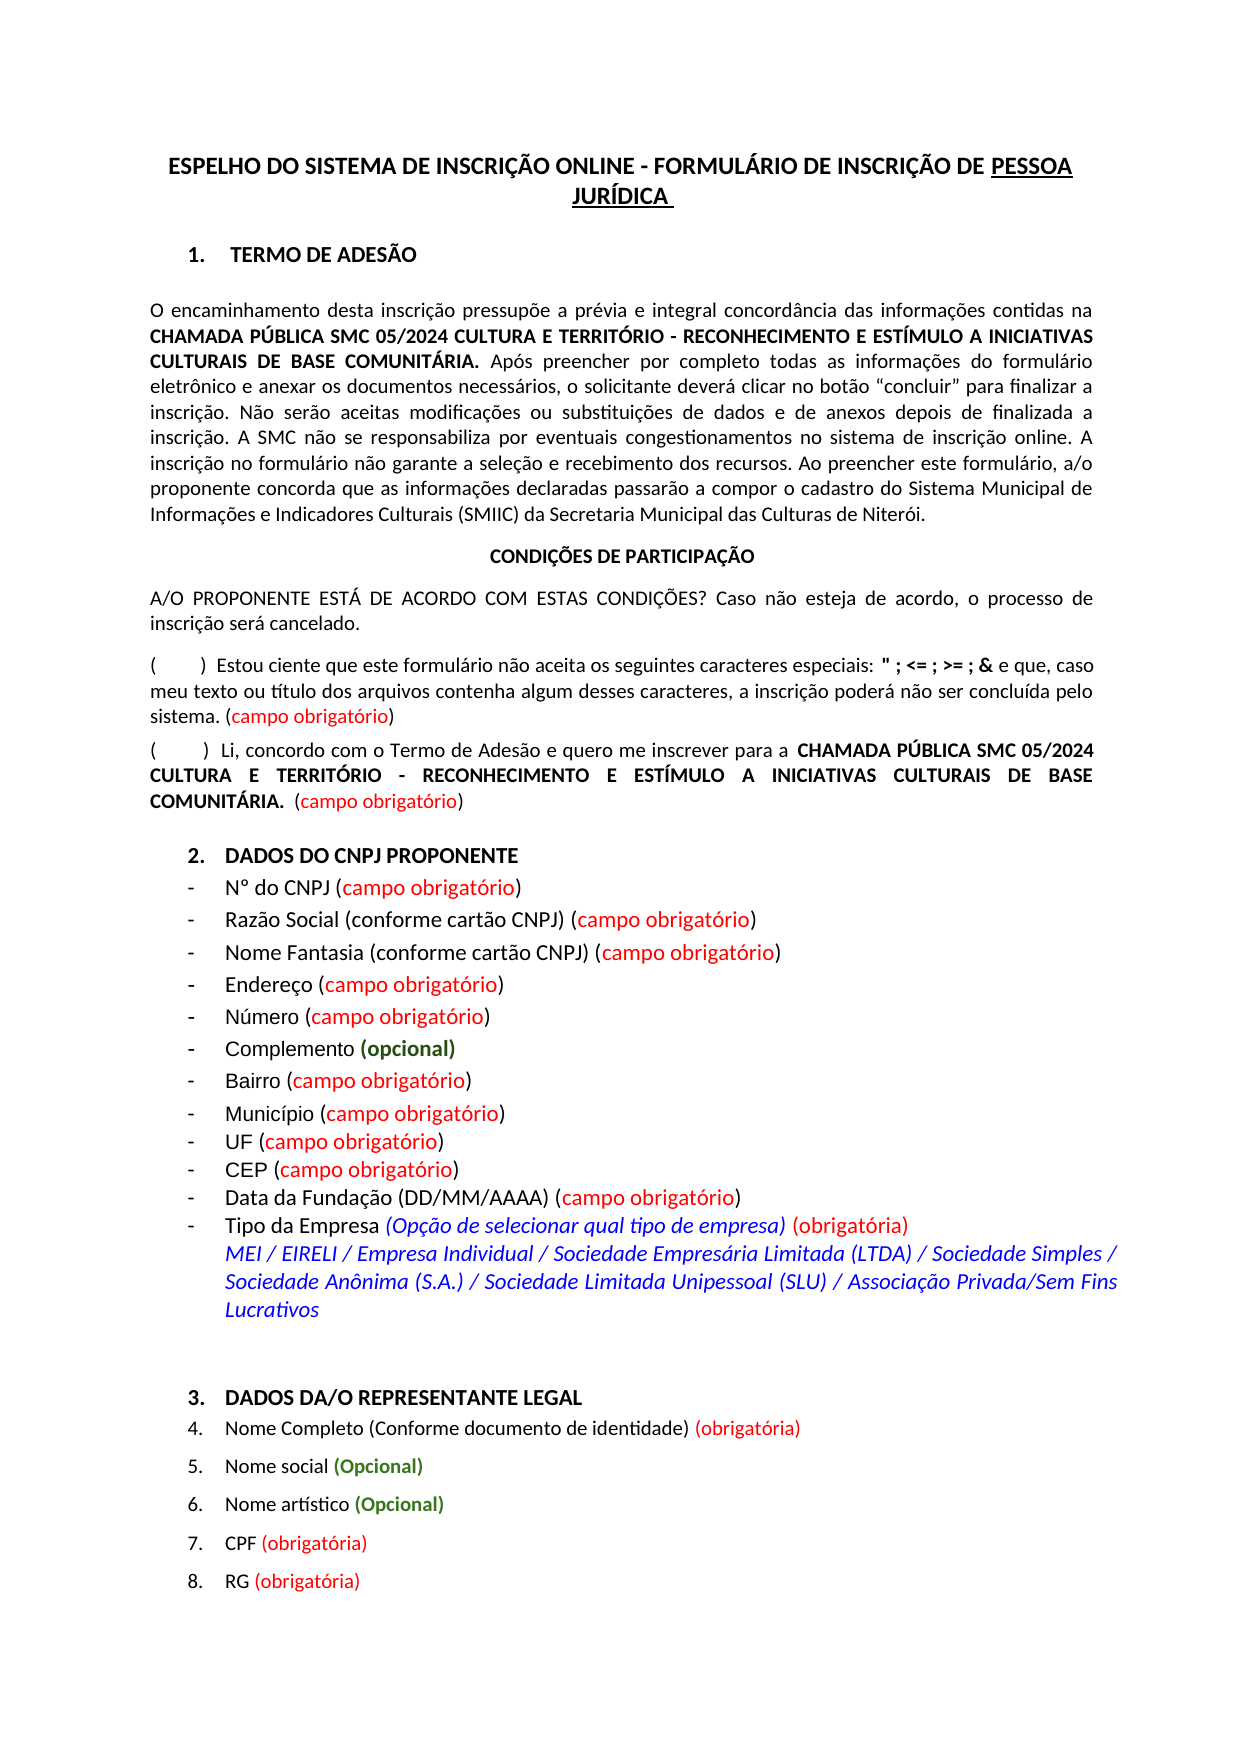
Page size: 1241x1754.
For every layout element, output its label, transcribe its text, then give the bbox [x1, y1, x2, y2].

list DADOS DA/O REPRESENTANTE LEGAL [187, 1383, 1090, 1411]
list RG (obrigatória) [187, 1568, 1090, 1593]
list Nome social (Opcional) [187, 1453, 1090, 1479]
text ( ) Estou ciente que este formulário não aceita os seguintes caracteres especiais: " ; <= ; >= ; & e que, caso meu texto ou título dos arquivos contenha algum desses caracteres, a inscrição poderá não ser concluída pelo sistema. (campo obrigatório) [150, 652, 1094, 729]
list CEP (campo obrigatório) [187, 1155, 1121, 1183]
text CONDIÇÕES DE PARTICIPAÇÃO [150, 543, 1094, 568]
list Número (campo obrigatório) [187, 1002, 1090, 1030]
text ( ) Li, concordo com o Termo de Adesão e quero me inscrever para a CHAMADA PÚBLICA SMC 05/2024 CULTURA E TERRITÓRIO - RECONHECIMENTO E ESTÍMULO A INICIATIVAS CULTURAIS DE BASE COMUNITÁRIA. (campo obrigatório) [150, 737, 1094, 813]
list CPF (obrigatória) [187, 1530, 1090, 1555]
text ESPELHO DO SISTEMA DE INSCRIÇÃO ONLINE - FORMULÁRIO DE INSCRIÇÃO DE PESSOA JURÍDICA [150, 150, 1090, 211]
text MEI / EIRELI / Empresa Individual / Sociedade Empresária Limitada (LTDA) / Sociedade Simples / Sociedade Anônima (S.A.) / Sociedade Limitada Unipessoal (SLU) / Associação Privada/Sem Fins Lucrativos [225, 1239, 1121, 1323]
text O encaminhamento desta inscrição pressupõe a prévia e integral concordância das informações contidas na CHAMADA PÚBLICA SMC 05/2024 CULTURA E TERRITÓRIO - RECONHECIMENTO E ESTÍMULO A INICIATIVAS CULTURAIS DE BASE COMUNITÁRIA. Após preencher por completo todas as informações do formulário eletrônico e anexar os documentos necessários, o solicitante deverá clicar no botão “concluir” para finalizar a inscrição. Não serão aceitas modificações ou substituições de dados e de anexos depois de finalizada a inscrição. A SMC não se responsabiliza por eventuais congestionamentos no sistema de inscrição online. A inscrição no formulário não garante a seleção e recebimento dos recursos. Ao preencher este formulário, a/o proponente concorda que as informações declaradas passarão a compor o cadastro do Sistema Municipal de Informações e Indicadores Culturais (SMIIC) da Secretaria Municipal das Culturas de Niterói. [150, 297, 1094, 526]
list Endereço (campo obrigatório) [187, 970, 1090, 998]
text A/O PROPONENTE ESTÁ DE ACORDO COM ESTAS CONDIÇÕES? Caso não esteja de acordo, o processo de inscrição será cancelado. [150, 585, 1094, 636]
list Complemento (opcional) [187, 1034, 1090, 1062]
list Nº do CNPJ (campo obrigatório) [187, 873, 1090, 901]
list Razão Social (conforme cartão CNPJ) (campo obrigatório) [187, 906, 1090, 934]
list DADOS DO CNPJ PROPONENTE [187, 841, 1090, 869]
list Tipo da Empresa (Opção de selecionar qual tipo de empresa) (obrigatória) [187, 1211, 1121, 1239]
list Nome Fantasia (conforme cartão CNPJ) (campo obrigatório) [187, 938, 1090, 966]
list UF (campo obrigatório) [187, 1127, 1121, 1155]
list Data da Fundação (DD/MM/AAAA) (campo obrigatório) [187, 1183, 1121, 1211]
list Município (campo obrigatório) [187, 1099, 1121, 1127]
list TERMO DE ADESÃO [187, 240, 1090, 268]
list Nome Completo (Conforme documento de identidade) (obrigatória) [187, 1415, 1090, 1441]
list Nome artístico (Opcional) [187, 1492, 1090, 1517]
list Bairro (campo obrigatório) [187, 1067, 1090, 1094]
